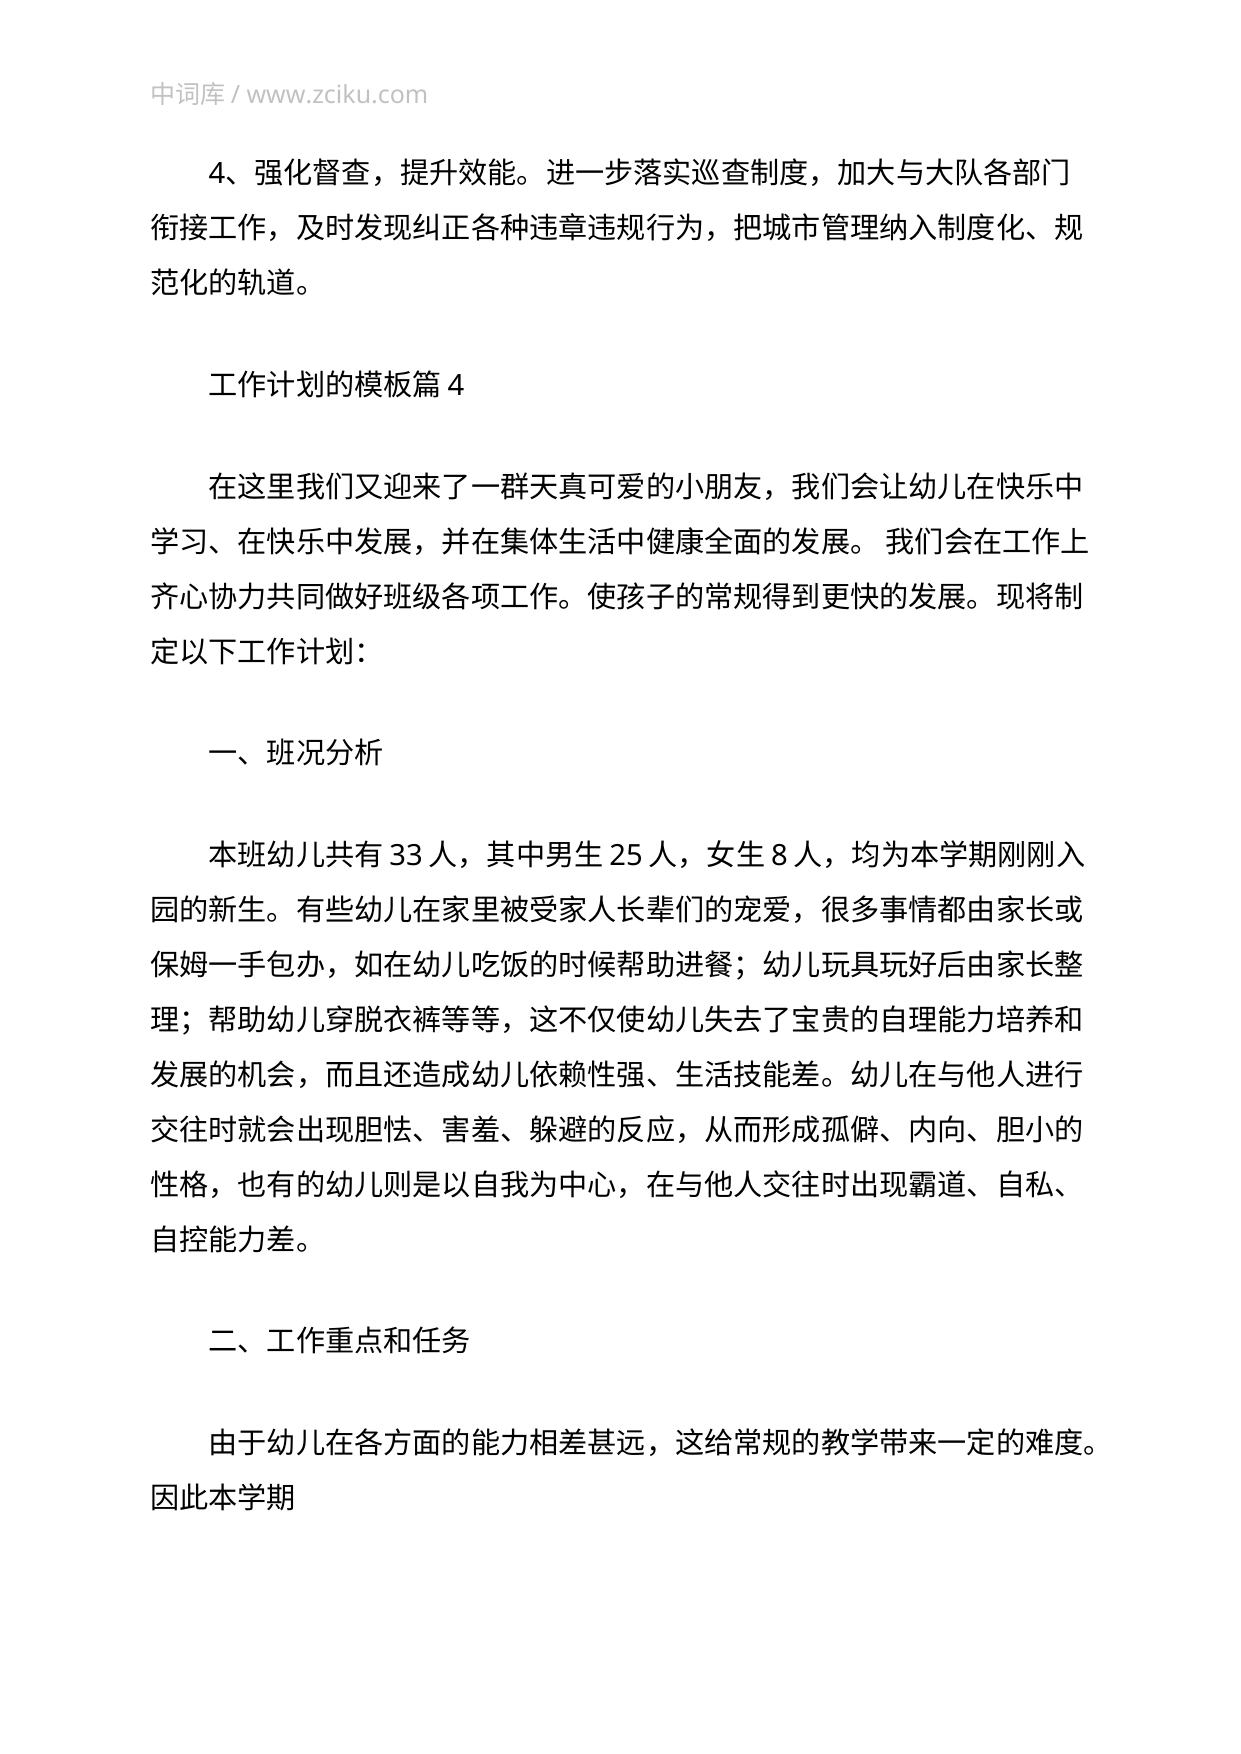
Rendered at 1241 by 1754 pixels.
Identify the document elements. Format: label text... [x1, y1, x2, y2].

text 4、强化督查，提升效能。进一步落实巡查制度，加大与大队各部门衔接工作，及时发现纠正各种违章违规行为，把城市管理纳入制度化、规范化的轨道。 [150, 150, 1090, 302]
text 一、班况分析 [150, 730, 1090, 772]
text 在这里我们又迎来了一群天真可爱的小朋友，我们会让幼儿在快乐中学习、在快乐中发展，并在集体生活中健康全面的发展。 我们会在工作上齐心协力共同做好班级各项工作。使孩子的常规得到更快的发展。现将制定以下工作计划： [150, 464, 1090, 671]
text 二、工作重点和任务 [150, 1318, 1090, 1360]
text 工作计划的模板篇4 [150, 362, 1090, 404]
text 由于幼儿在各方面的能力相差甚远，这给常规的教学带来一定的难度。因此本学期 [150, 1420, 1090, 1517]
text 本班幼儿共有33人，其中男生25人，女生8人，均为本学期刚刚入园的新生。有些幼儿在家里被受家人长辈们的宠爱，很多事情都由家长或保姆一手包办，如在幼儿吃饭的时候帮助进餐；幼儿玩具玩好后由家长整理；帮助幼儿穿脱衣裤等等，这不仅使幼儿失去了宝贵的自理能力培养和发展的机会，而且还造成幼儿依赖性强、生活技能差。幼儿在与他人进行交往时就会出现胆怯、害羞、躲避的反应，从而形成孤僻、内向、胆小的性格，也有的幼儿则是以自我为中心，在与他人交往时出现霸道、自私、自控能力差。 [150, 832, 1090, 1258]
